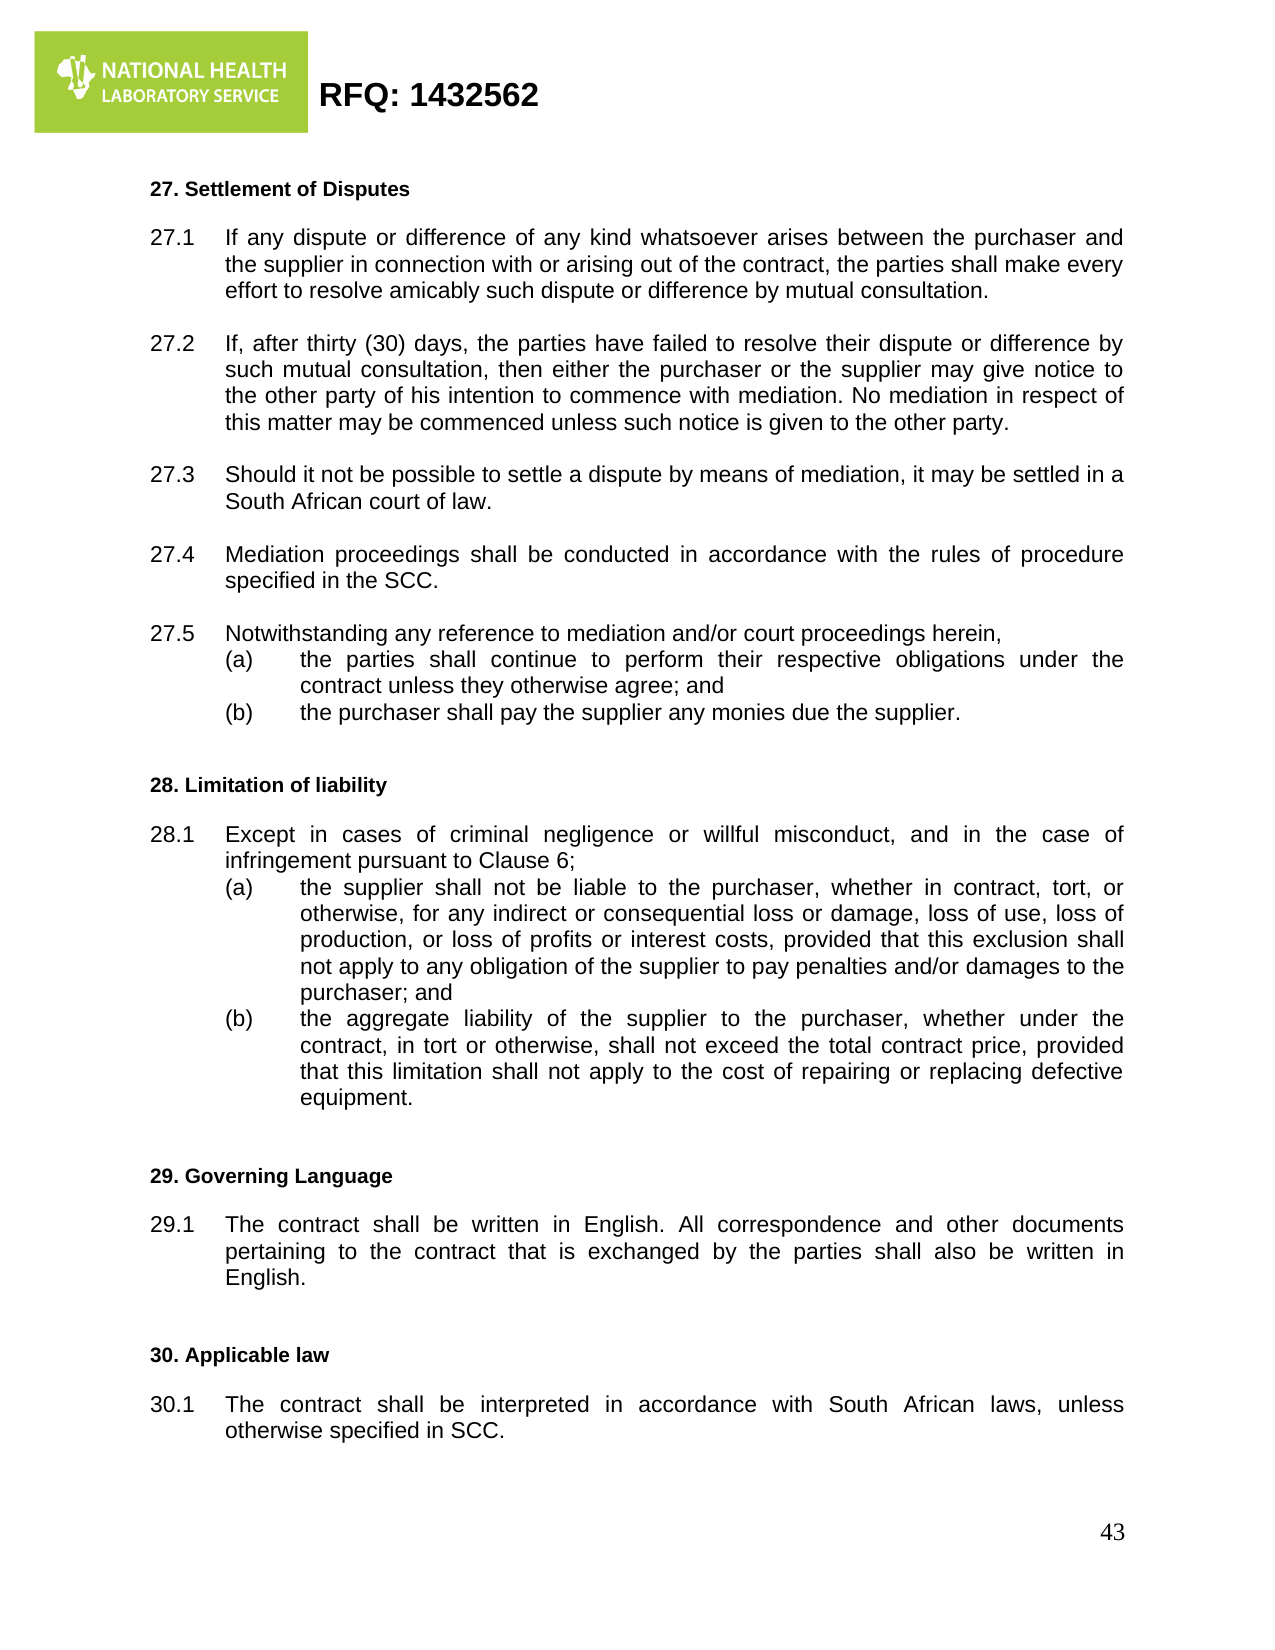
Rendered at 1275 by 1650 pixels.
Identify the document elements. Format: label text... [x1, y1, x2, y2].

text 27.4 Mediation proceedings shall be conducted in accordance with the rules of procedure specified in the SCC. [150, 541, 1125, 593]
text 28.1 Except in cases of criminal negligence or willful misconduct, and in the case of infringement pursuant to Clause 6; [150, 821, 1125, 873]
text 30.1 The contract shall be interpreted in accordance with South African laws, unless otherwise specified in SCC. [150, 1391, 1125, 1444]
text (a) the supplier shall not be liable to the purchaser, whether in contract, tort, or otherwise, for any indirect or consequential loss or damage, loss of use, loss of production, or loss of profits or interest costs, provided that this exclusion shall not apply to any obligation of the supplier to pay penalties and/or damages to the purchaser; and [225, 873, 1125, 1005]
text (b) the purchaser shall pay the supplier any monies due the supplier. [150, 699, 1125, 725]
text 27.2 If, after thirty (30) days, the parties have failed to resolve their dispute or difference by such mutual consultation, then either the purchaser or the supplier may give notice to the other party of his intention to commence with mediation. No mediation in respect of this matter may be commenced unless such notice is given to the other party. [150, 330, 1125, 435]
text 29.1 The contract shall be written in English. All correspondence and other documents pertaining to the contract that is exchanged by the parties shall also be written in English. [150, 1211, 1125, 1290]
text (a) the parties shall continue to perform their respective obligations under the contract unless they otherwise agree; and [225, 646, 1125, 699]
text 27. Settlement of Disputes [150, 176, 1125, 200]
text 28. Limitation of liability [150, 773, 1125, 797]
text 30. Applicable law [150, 1343, 1125, 1367]
text 27.3 Should it not be possible to settle a dispute by means of mediation, it may be settled in a South African court of law. [150, 461, 1125, 514]
text 27.5 Notwithstanding any reference to mediation and/or court proceedings herein, [150, 619, 1125, 646]
text (b) the aggregate liability of the supplier to the purchaser, whether under the contract, in tort or otherwise, shall not exceed the total contract price, provided that this limitation shall not apply to the cost of repairing or replacing defective equipment. [225, 1005, 1125, 1111]
text 27.1 If any dispute or difference of any kind whatsoever arises between the purchaser and the supplier in connection with or arising out of the contract, the parties shall make every effort to resolve amicably such dispute or difference by mutual consultation. [150, 224, 1125, 303]
text 29. Governing Language [150, 1163, 1125, 1187]
picture [34, 31, 309, 133]
